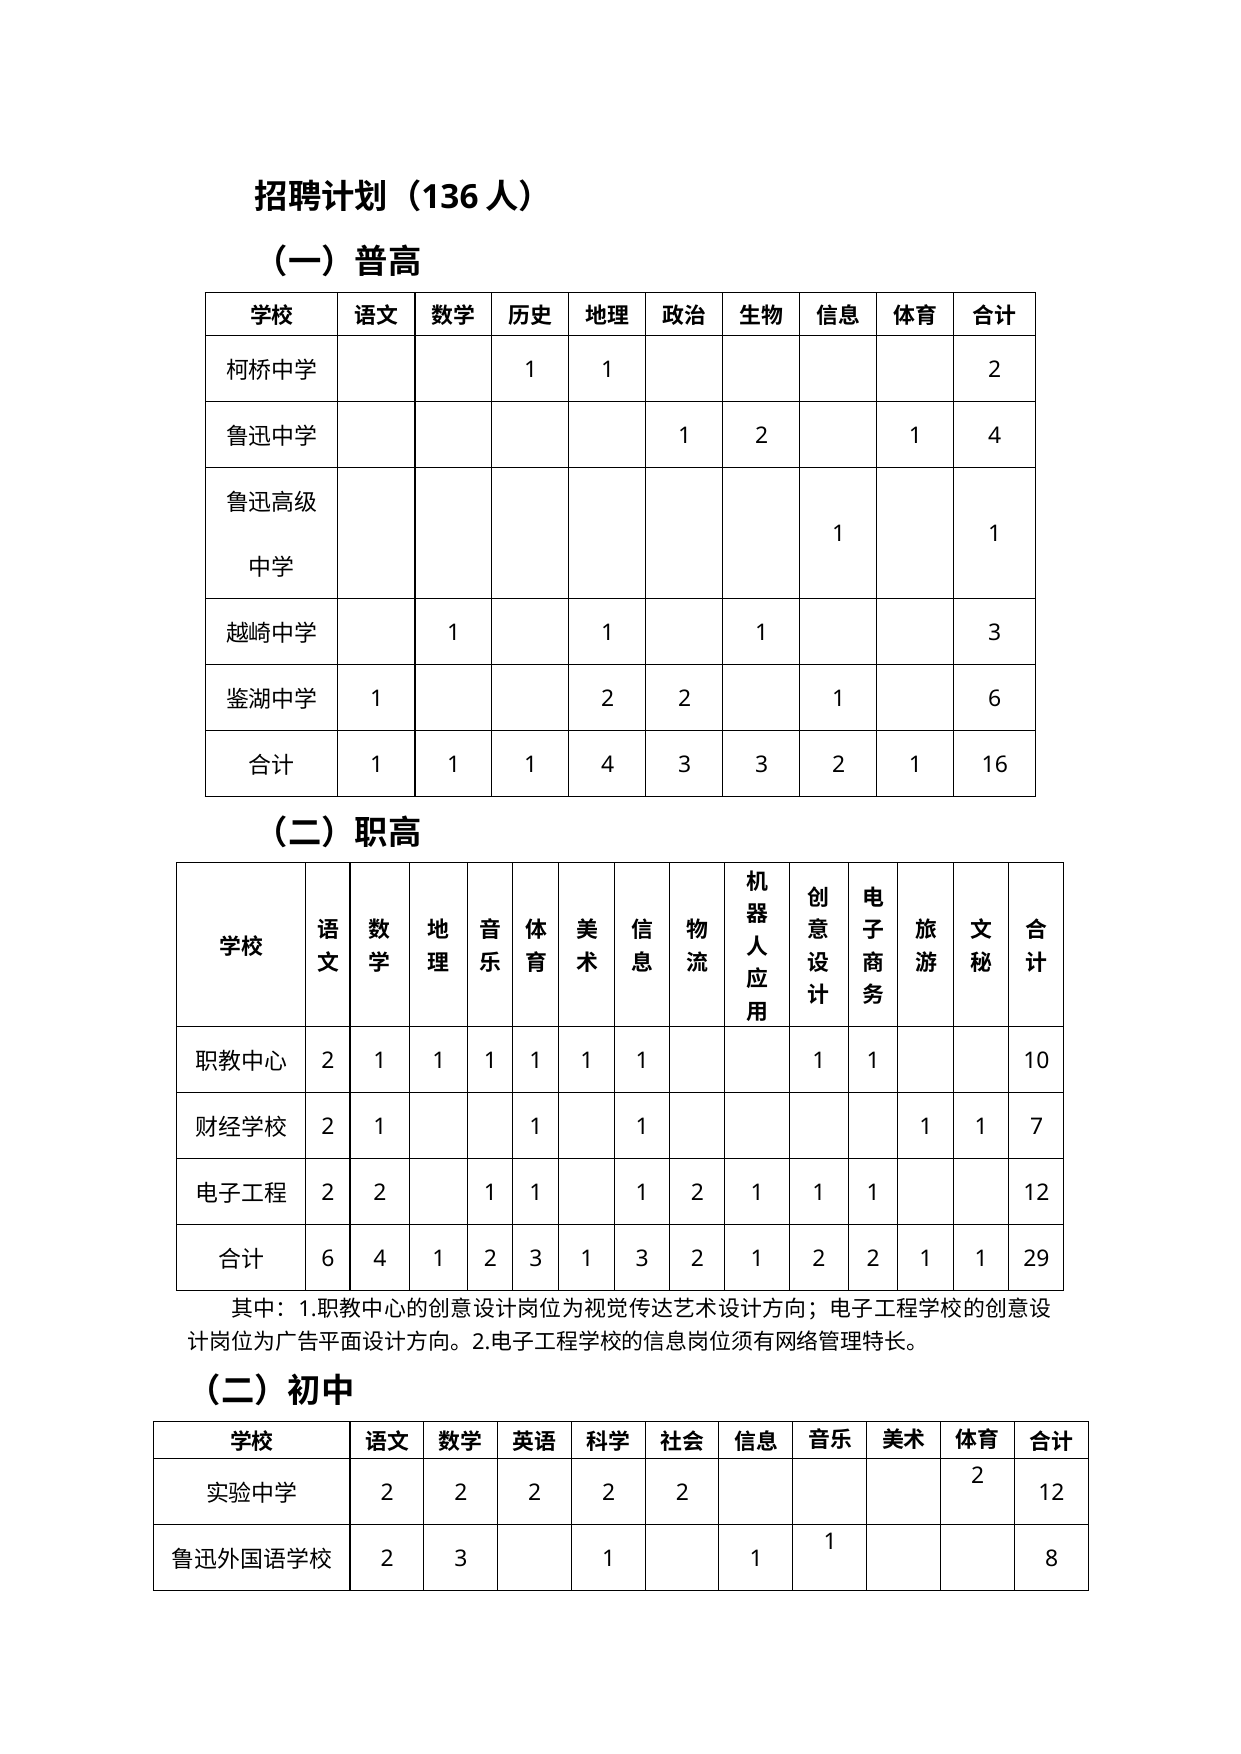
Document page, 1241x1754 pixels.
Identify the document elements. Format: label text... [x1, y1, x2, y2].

table_header 文秘 [954, 863, 1008, 1026]
table_header 创意设计 [790, 863, 848, 1026]
table_cell 3 [646, 731, 722, 796]
table_cell 16 [954, 731, 1035, 796]
table_cell 2 [569, 665, 645, 730]
table_cell 鲁迅中学 [206, 402, 337, 467]
table_cell 1 [898, 1225, 953, 1290]
table_cell 6 [954, 665, 1035, 730]
table_cell [725, 1027, 789, 1092]
table_header 语文 [306, 863, 349, 1026]
table_cell 2 [800, 731, 876, 796]
table_cell [867, 1459, 940, 1523]
table_cell 2 [306, 1093, 349, 1158]
table_cell 6 [306, 1225, 349, 1290]
table_cell 1 [513, 1159, 558, 1224]
table_cell 1 [416, 731, 491, 796]
table_cell [723, 468, 799, 598]
table_cell [410, 1159, 467, 1224]
table_cell [941, 1525, 1014, 1589]
table_cell [898, 1159, 953, 1224]
table_cell 1 [468, 1027, 512, 1092]
table_header 信息 [719, 1422, 792, 1457]
table_cell [898, 1027, 953, 1092]
text （二）初中 [187, 1356, 1053, 1421]
table_cell 1 [615, 1159, 669, 1224]
table_cell 1 [569, 599, 645, 664]
table_cell 2 [351, 1459, 423, 1523]
table_cell 实验中学 [154, 1459, 349, 1523]
text 其中：1.职教中心的创意设计岗位为视觉传达艺术设计方向；电子工程学校的创意设计岗位为广告平面设计方向。2.电子工程学校的信息岗位须有网络管理特长。 [187, 1291, 1053, 1356]
text 招聘计划（136人） [187, 162, 1053, 227]
table_cell [877, 599, 953, 664]
table_cell 3 [954, 599, 1035, 664]
table_cell 2 [941, 1459, 1014, 1523]
table_cell 1 [492, 336, 568, 401]
table_cell 1 [615, 1093, 669, 1158]
table_cell [646, 336, 722, 401]
table_cell [338, 468, 414, 598]
table_cell 12 [1015, 1459, 1088, 1523]
table_cell 2 [351, 1159, 409, 1224]
table_cell 3 [615, 1225, 669, 1290]
table_cell 3 [723, 731, 799, 796]
table_cell 2 [670, 1225, 724, 1290]
table_cell [954, 1027, 1008, 1092]
table_cell [416, 336, 491, 401]
table_cell [468, 1093, 512, 1158]
table_cell 2 [306, 1159, 349, 1224]
table_cell 1 [790, 1027, 848, 1092]
table_cell [800, 599, 876, 664]
table_cell 1 [719, 1525, 792, 1589]
table_cell 1 [351, 1027, 409, 1092]
table_cell [877, 665, 953, 730]
table_cell [492, 599, 568, 664]
table_header 机器人应用 [725, 863, 789, 1026]
table_header 合计 [954, 293, 1035, 335]
table_cell [877, 468, 953, 598]
table_header 信息 [800, 293, 876, 335]
table_cell [416, 468, 491, 598]
table_cell [877, 336, 953, 401]
table_cell 1 [468, 1159, 512, 1224]
table_header 信息 [615, 863, 669, 1026]
table_cell 1 [513, 1027, 558, 1092]
table_header 地理 [569, 293, 645, 335]
table_header 体育 [941, 1422, 1014, 1457]
table_header 学校 [177, 863, 305, 1026]
table_cell 1 [569, 336, 645, 401]
table_cell 4 [569, 731, 645, 796]
table_cell 1 [723, 599, 799, 664]
table_cell 鲁迅外国语学校 [154, 1525, 349, 1589]
table_cell 1 [338, 665, 414, 730]
table_cell [800, 336, 876, 401]
table_cell [492, 468, 568, 598]
table_cell 2 [572, 1459, 645, 1523]
table_cell 1 [954, 1225, 1008, 1290]
table_cell 鉴湖中学 [206, 665, 337, 730]
table_cell [646, 468, 722, 598]
table_cell 合计 [177, 1225, 305, 1290]
table_cell 2 [424, 1459, 497, 1523]
table_cell 1 [800, 665, 876, 730]
table_cell [416, 665, 491, 730]
table_header 物流 [670, 863, 724, 1026]
table_cell 2 [646, 1459, 718, 1523]
table_cell [498, 1525, 571, 1589]
table_cell [670, 1093, 724, 1158]
table_cell 1 [559, 1225, 614, 1290]
table_cell [954, 1159, 1008, 1224]
table_cell 职教中心 [177, 1027, 305, 1092]
table_cell 4 [954, 402, 1035, 467]
table_cell [569, 468, 645, 598]
table_header 电子商务 [849, 863, 897, 1026]
table_cell 1 [725, 1159, 789, 1224]
table_cell [670, 1027, 724, 1092]
table_cell 1 [725, 1225, 789, 1290]
table_cell 1 [416, 599, 491, 664]
table_cell 1 [877, 731, 953, 796]
table_cell 鲁迅高级中学 [206, 468, 337, 598]
table_cell 1 [513, 1093, 558, 1158]
table_header 音乐 [793, 1422, 866, 1457]
table_cell [790, 1093, 848, 1158]
table_header 音乐 [468, 863, 512, 1026]
table_cell 1 [338, 731, 414, 796]
table_cell [410, 1093, 467, 1158]
table_cell 1 [954, 468, 1035, 598]
table_cell 越崎中学 [206, 599, 337, 664]
text （二）职高 [187, 797, 1053, 862]
table_cell [725, 1093, 789, 1158]
table_header 合计 [1015, 1422, 1088, 1457]
table_header 语文 [351, 1422, 423, 1457]
table_cell 1 [849, 1027, 897, 1092]
table_cell [849, 1093, 897, 1158]
table_header 科学 [572, 1422, 645, 1457]
table_cell 2 [306, 1027, 349, 1092]
table_cell 3 [513, 1225, 558, 1290]
table_cell [338, 599, 414, 664]
table_cell 1 [410, 1225, 467, 1290]
table_cell [338, 402, 414, 467]
table_header 合计 [1009, 863, 1063, 1026]
table_cell 2 [849, 1225, 897, 1290]
table_cell 2 [790, 1225, 848, 1290]
table_cell 1 [790, 1159, 848, 1224]
table_cell [867, 1525, 940, 1589]
table_header 旅游 [898, 863, 953, 1026]
table_cell 2 [468, 1225, 512, 1290]
table_cell 2 [954, 336, 1035, 401]
table_cell 2 [498, 1459, 571, 1523]
table_cell 2 [351, 1525, 423, 1589]
table_header 语文 [338, 293, 414, 335]
table_cell 4 [351, 1225, 409, 1290]
table_cell 2 [670, 1159, 724, 1224]
table_cell [416, 402, 491, 467]
table_cell 1 [877, 402, 953, 467]
table_cell [569, 402, 645, 467]
table_cell [559, 1159, 614, 1224]
table_cell [800, 402, 876, 467]
table_cell 合计 [206, 731, 337, 796]
table_cell 2 [723, 402, 799, 467]
table_cell [559, 1093, 614, 1158]
table_cell 1 [492, 731, 568, 796]
table_header 政治 [646, 293, 722, 335]
table_cell [723, 336, 799, 401]
table_cell 财经学校 [177, 1093, 305, 1158]
table_header 美术 [559, 863, 614, 1026]
table_cell 电子工程 [177, 1159, 305, 1224]
table_cell 1 [646, 402, 722, 467]
table_cell 1 [572, 1525, 645, 1589]
table_header 美术 [867, 1422, 940, 1457]
table_header 数学 [416, 293, 491, 335]
table_header 生物 [723, 293, 799, 335]
table_cell 1 [793, 1525, 866, 1589]
table_cell 29 [1009, 1225, 1063, 1290]
table_header 数学 [424, 1422, 497, 1457]
table_cell [646, 599, 722, 664]
table_cell 1 [898, 1093, 953, 1158]
table_cell 1 [559, 1027, 614, 1092]
table_cell 1 [410, 1027, 467, 1092]
table_cell 柯桥中学 [206, 336, 337, 401]
table_cell 10 [1009, 1027, 1063, 1092]
table_cell [492, 665, 568, 730]
table_cell 3 [424, 1525, 497, 1589]
table_cell [338, 336, 414, 401]
table_cell 12 [1009, 1159, 1063, 1224]
table_cell 1 [800, 468, 876, 598]
table_header 历史 [492, 293, 568, 335]
table_cell 1 [954, 1093, 1008, 1158]
table_cell 2 [646, 665, 722, 730]
table_header 数学 [351, 863, 409, 1026]
table_cell 7 [1009, 1093, 1063, 1158]
table_cell 8 [1015, 1525, 1088, 1589]
table_cell 1 [849, 1159, 897, 1224]
table_cell [719, 1459, 792, 1523]
table_cell 1 [351, 1093, 409, 1158]
table_cell [646, 1525, 718, 1589]
table_cell 1 [615, 1027, 669, 1092]
table_header 体育 [513, 863, 558, 1026]
table_header 英语 [498, 1422, 571, 1457]
table_header 学校 [154, 1422, 349, 1457]
table_header 学校 [206, 293, 337, 335]
table_cell [492, 402, 568, 467]
table_header 社会 [646, 1422, 718, 1457]
table_header 地理 [410, 863, 467, 1026]
table_cell [723, 665, 799, 730]
text （一）普高 [187, 227, 1053, 292]
table_cell [793, 1459, 866, 1523]
table_header 体育 [877, 293, 953, 335]
